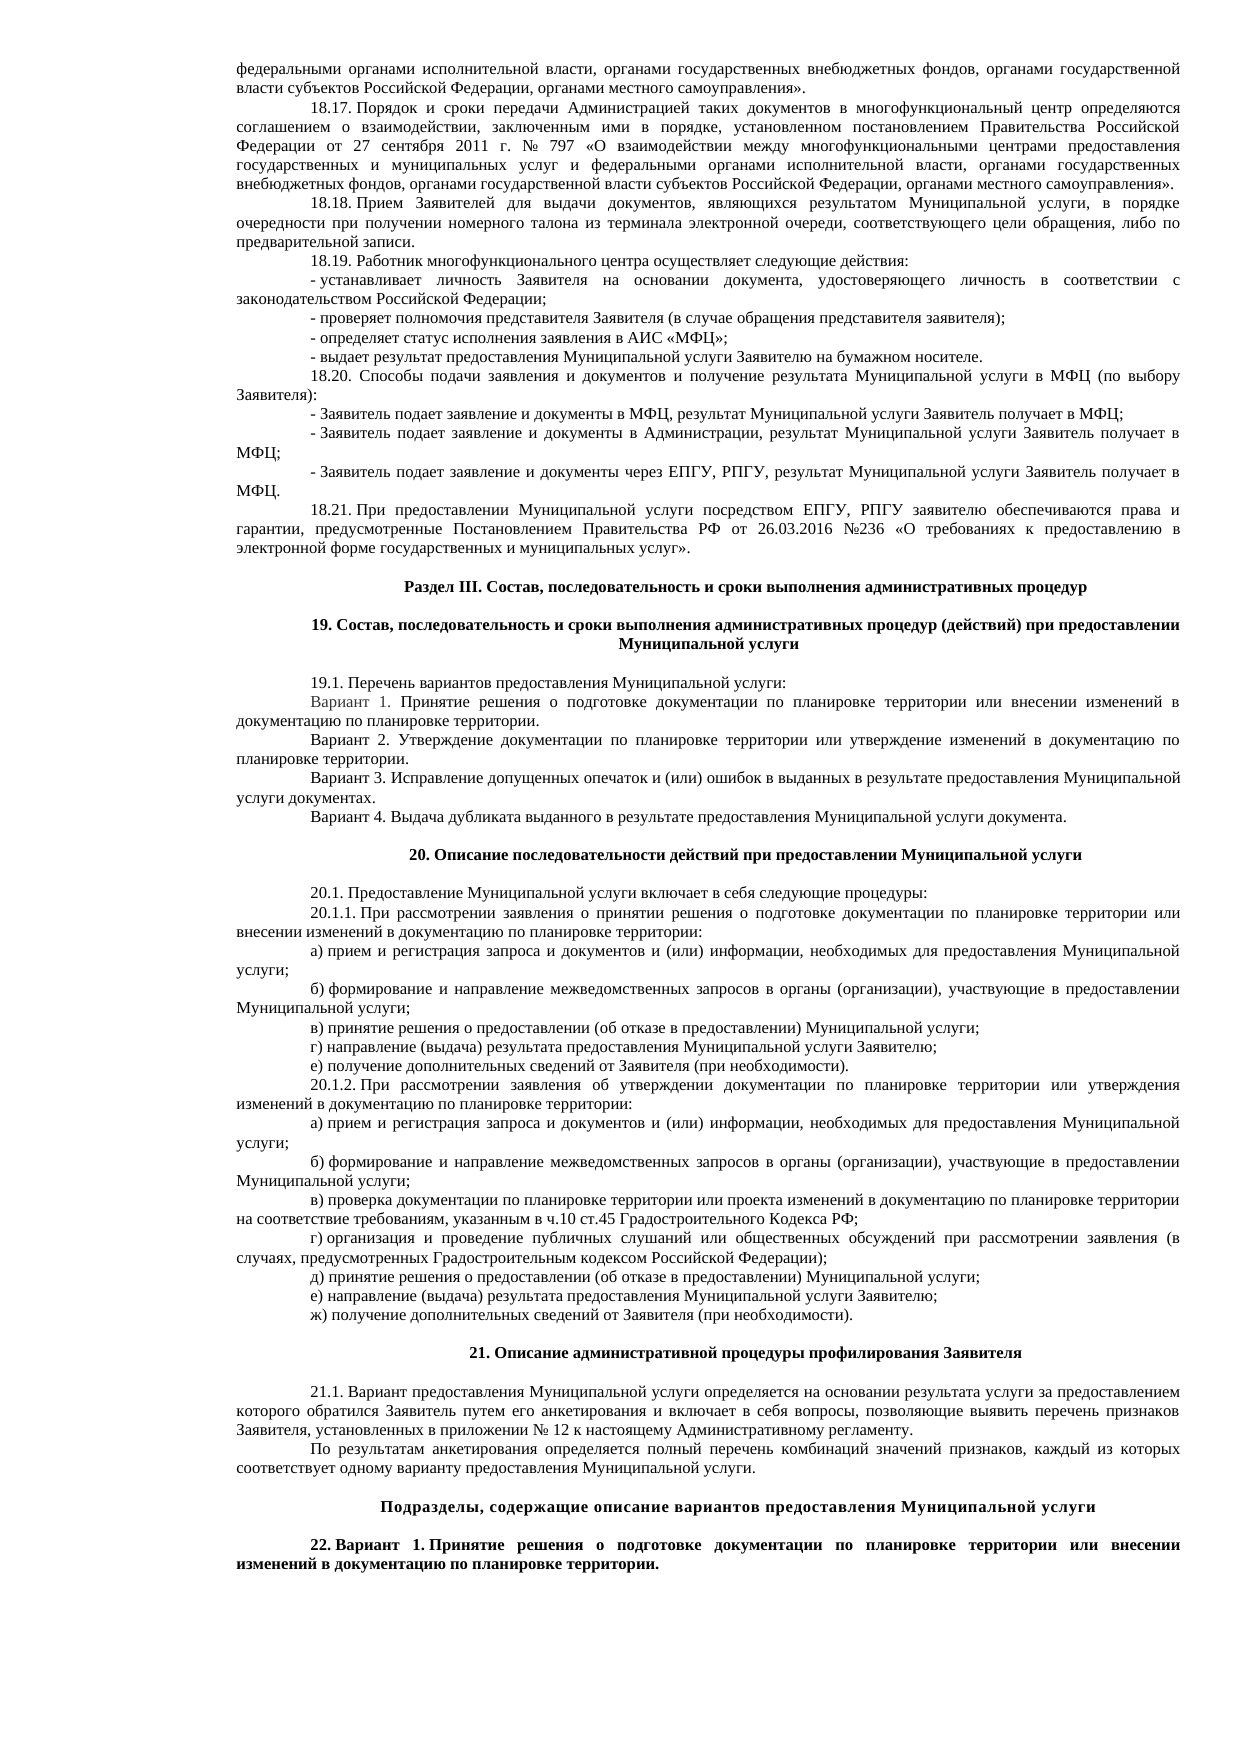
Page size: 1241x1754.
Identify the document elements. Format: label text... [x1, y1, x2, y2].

text - выдает результат предоставления Муниципальной услуги Заявителю на бумажном носителе. [236, 347, 1181, 366]
text 19. Состав, последовательность и сроки выполнения административных процедур (действий) при предоставлении Муниципальной услуги [236, 615, 1181, 653]
text а) прием и регистрация запроса и документов и (или) информации, необходимых для предоставления Муниципальной услуги; [236, 1113, 1181, 1152]
text - определяет статус исполнения заявления в АИС «МФЦ»; [236, 327, 1181, 347]
text 18.21. При предоставлении Муниципальной услуги посредством ЕПГУ, РПГУ заявителю обеспечиваются права и гарантии, предусмотренные Постановлением Правительства РФ от 26.03.2016 №236 «О требованиях к предоставлению в электронной форме государственных и муниципальных услуг». [236, 500, 1181, 557]
text 20.1.1. При рассмотрении заявления о принятии решения о подготовке документации по планировке территории или внесении изменений в документацию по планировке территории: [236, 902, 1181, 941]
text 21. Описание административной процедуры профилирования Заявителя [236, 1343, 1181, 1362]
text 20. Описание последовательности действий при предоставлении Муниципальной услуги [236, 845, 1181, 864]
text б) формирование и направление межведомственных запросов в органы (организации), участвующие в предоставлении Муниципальной услуги; [236, 979, 1181, 1017]
text д) принятие решения о предоставлении (об отказе в предоставлении) Муниципальной услуги; [236, 1267, 1181, 1286]
text Подразделы, содержащие описание вариантов предоставления Муниципальной услуги [236, 1497, 1181, 1516]
text 18.18. Прием Заявителей для выдачи документов, являющихся результатом Муниципальной услуги, в порядке очередности при получении номерного талона из терминала электронной очереди, соответствующего цели обращения, либо по предварительной записи. [236, 193, 1181, 251]
text 20.1. Предоставление Муниципальной услуги включает в себя следующие процедуры: [236, 883, 1181, 902]
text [236, 59, 1181, 97]
text 20.1.2. При рассмотрении заявления об утверждении документации по планировке территории или утверждения изменений в документацию по планировке территории: [236, 1075, 1181, 1113]
text Вариант 3. Исправление допущенных опечаток и (или) ошибок в выданных в результате предоставления Муниципальной услуги документах. [236, 768, 1181, 807]
text - устанавливает личность Заявителя на основании документа, удостоверяющего личность в соответствии с законодательством Российской Федерации; [236, 270, 1181, 308]
text 18.19. Работник многофункционального центра осуществляет следующие действия: [236, 251, 1181, 270]
text в) принятие решения о предоставлении (об отказе в предоставлении) Муниципальной услуги; [236, 1017, 1181, 1037]
text в) проверка документации по планировке территории или проекта изменений в документацию по планировке территории на соответствие требованиям, указанным в ч.10 ст.45 Градостроительного Кодекса РФ; [236, 1190, 1181, 1228]
text - проверяет полномочия представителя Заявителя (в случае обращения представителя заявителя); [236, 308, 1181, 327]
text 19.1. Перечень вариантов предоставления Муниципальной услуги: [236, 672, 1181, 692]
text б) формирование и направление межведомственных запросов в органы (организации), участвующие в предоставлении Муниципальной услуги; [236, 1152, 1181, 1190]
text г) направление (выдача) результата предоставления Муниципальной услуги Заявителю; [236, 1037, 1181, 1056]
text е) получение дополнительных сведений от Заявителя (при необходимости). [236, 1056, 1181, 1075]
text Вариант 1. Принятие решения о подготовке документации по планировке территории или внесении изменений в документацию по планировке территории. [236, 692, 1181, 730]
text Вариант 4. Выдача дубликата выданного в результате предоставления Муниципальной услуги документа. [236, 807, 1181, 826]
text По результатам анкетирования определяется полный перечень комбинаций значений признаков, каждый из которых соответствует одному варианту предоставления Муниципальной услуги. [236, 1439, 1181, 1477]
text ж) получение дополнительных сведений от Заявителя (при необходимости). [236, 1305, 1181, 1324]
text е) направление (выдача) результата предоставления Муниципальной услуги Заявителю; [236, 1286, 1181, 1305]
text 21.1. Вариант предоставления Муниципальной услуги определяется на основании результата услуги за предоставлением которого обратился Заявитель путем его анкетирования и включает в себя вопросы, позволяющие выявить перечень признаков Заявителя, установленных в приложении № 12 к настоящему Административному регламенту. [236, 1382, 1181, 1439]
text - Заявитель подает заявление и документы в Администрации, результат Муниципальной услуги Заявитель получает в МФЦ; [236, 423, 1181, 462]
text 18.20. Способы подачи заявления и документов и получение результата Муниципальной услуги в МФЦ (по выбору Заявителя): [236, 366, 1181, 404]
text 18.17. Порядок и сроки передачи Администрацией таких документов в многофункциональный центр определяются соглашением о взаимодействии, заключенным ими в порядке, установленном постановлением Правительства Российской Федерации от 27 сентября 2011 г. № 797 «О взаимодействии между многофункциональными центрами предоставления государственных и муниципальных услуг и федеральными органами исполнительной власти, органами государственных внебюджетных фондов, органами государственной власти субъектов Российской Федерации, органами местного самоуправления». [236, 97, 1181, 193]
text 22. Вариант 1. Принятие решения о подготовке документации по планировке территории или внесении изменений в документацию по планировке территории. [236, 1535, 1181, 1573]
text а) прием и регистрация запроса и документов и (или) информации, необходимых для предоставления Муниципальной услуги; [236, 941, 1181, 979]
text г) организация и проведение публичных слушаний или общественных обсуждений при рассмотрении заявления (в случаях, предусмотренных Градостроительным кодексом Российской Федерации); [236, 1228, 1181, 1267]
text Раздел III. Состав, последовательность и сроки выполнения административных процедур [236, 577, 1181, 596]
text - Заявитель подает заявление и документы через ЕПГУ, РПГУ, результат Муниципальной услуги Заявитель получает в МФЦ. [236, 462, 1181, 500]
text Вариант 2. Утверждение документации по планировке территории или утверждение изменений в документацию по планировке территории. [236, 730, 1181, 768]
text - Заявитель подает заявление и документы в МФЦ, результат Муниципальной услуги Заявитель получает в МФЦ; [236, 404, 1181, 423]
